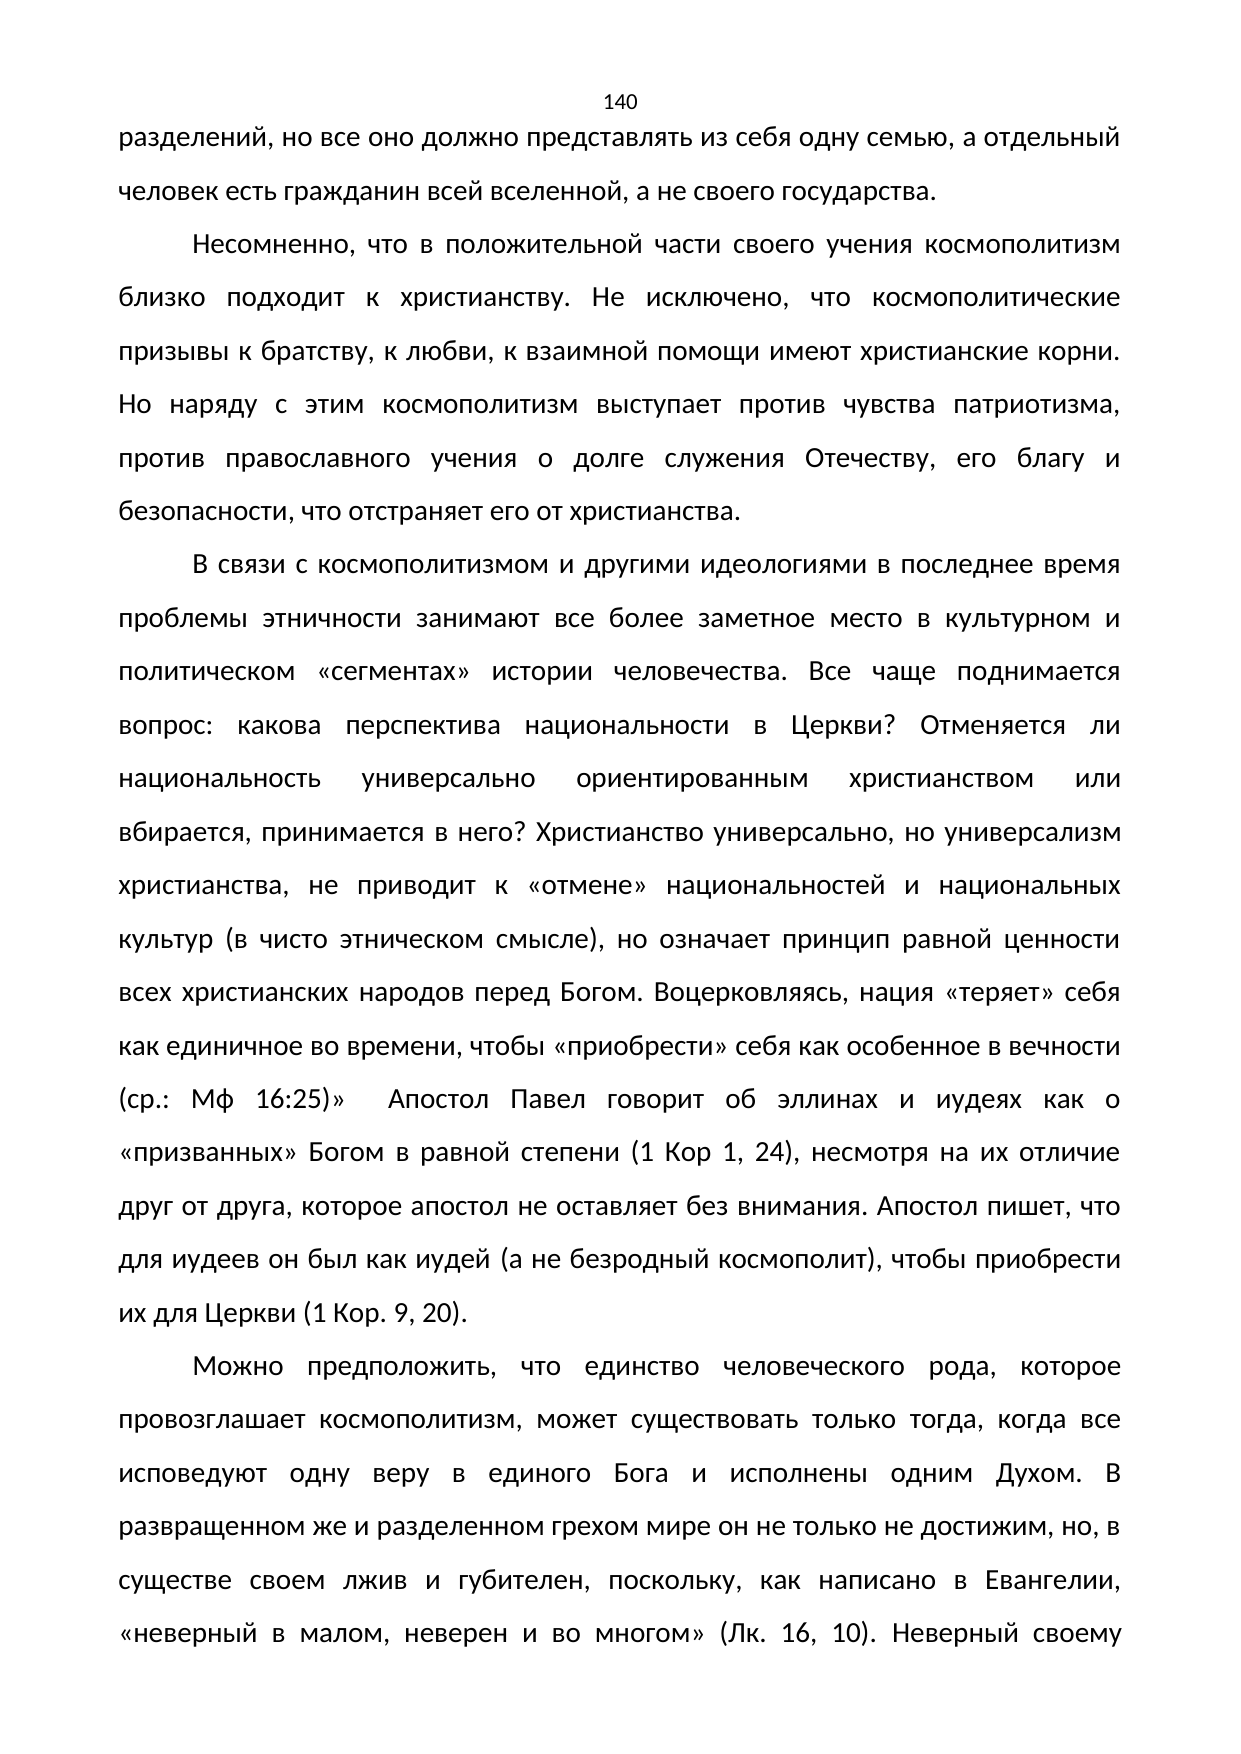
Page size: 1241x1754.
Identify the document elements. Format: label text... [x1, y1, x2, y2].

text В связи с космополитизмом и другими идеологиями в последнее время проблемы этничности занимают все более заметное место в культурном и политическом «сегментах» истории человечества. Все чаще поднимается вопрос: какова перспектива национальности в Церкви? Отменяется ли национальность универсально ориентированным христианством или вбирается, принимается в него? Христианство универсально, но универсализм христианства, не приводит к «отмене» национальностей и национальных культур (в чисто этническом смысле), но означает принцип равной ценности всех христианских народов перед Богом. Воцерковляясь, нация «теряет» себя как единичное во времени, чтобы «приобрести» себя как особенное в вечности (ср.: Мф 16:25)» Апостол Павел говорит об эллинах и иудеях как о «призванных» Богом в равной степени (1 Кор 1, 24), несмотря на их отличие друг от друга, которое апостол не оставляет без внимания. Апостол пишет, что для иудеев он был как иудей (а не безродный космополит), чтобы приобрести их для Церкви (1 Кор. 9, 20). [118, 546, 1122, 1329]
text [118, 1347, 1122, 1650]
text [118, 118, 1122, 207]
text Несомненно, что в положительной части своего учения космополитизм близко подходит к христианству. Не исключено, что космополитические призывы к братству, к любви, к взаимной помощи имеют христианские корни. Но наряду с этим космополитизм выступает против чувства патриотизма, против православного учения о долге служения Отечеству, его благу и безопасности, что отстраняет его от христианства. [118, 225, 1122, 528]
